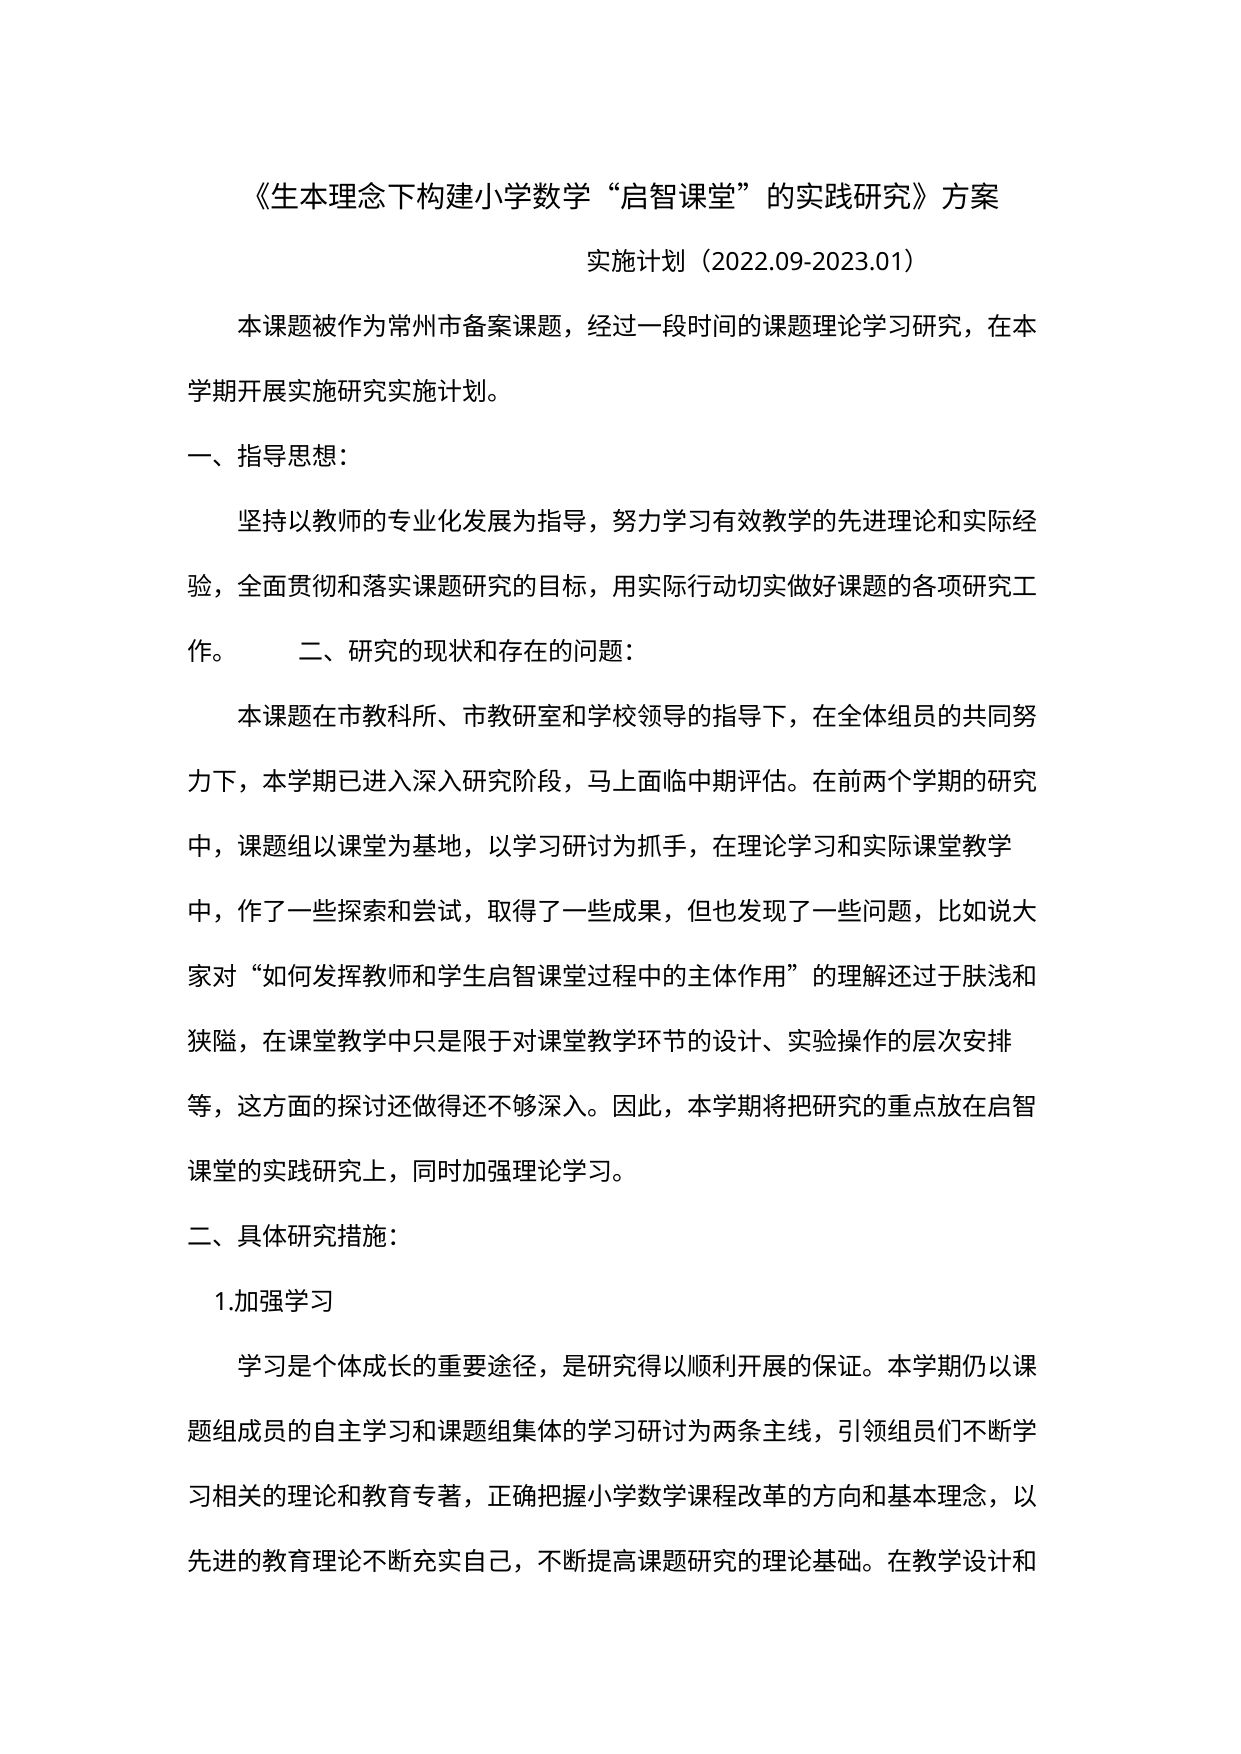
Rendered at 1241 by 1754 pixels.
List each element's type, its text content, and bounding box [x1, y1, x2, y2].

text 《生本理念下构建小学数学“启智课堂”的实践研究》方案 [187, 162, 1053, 227]
text 实施计划（2022.09-2023.01） [187, 227, 1053, 292]
list 本课题在市教科所、市教研室和学校领导的指导下，在全体组员的共同努力下，本学期已进入深入研究阶段，马上面临中期评估。在前两个学期的研究中，课题组以课堂为基地，以学习研讨为抓手，在理论学习和实际课堂教学中，作了一些探索和尝试，取得了一些成果，但也发现了一些问题，比如说大家对“如何发挥教师和学生启智课堂过程中的主体作用”的理解还过于肤浅和狭隘，在课堂教学中只是限于对课堂教学环节的设计、实验操作的层次安排等，这方面的探讨还做得还不够深入。因此，本学期将把研究的重点放在启智课堂的实践研究上，同时加强理论学习。 [187, 682, 1053, 1202]
list 1.加强学习 [187, 1267, 1053, 1332]
list 指导思想： [187, 422, 1053, 487]
list 具体研究措施： [187, 1202, 1053, 1267]
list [187, 1332, 1053, 1592]
list 坚持以教师的专业化发展为指导，努力学习有效教学的先进理论和实际经验，全面贯彻和落实课题研究的目标，用实际行动切实做好课题的各项研究工作。 二、研究的现状和存在的问题： [187, 487, 1053, 682]
text 本课题被作为常州市备案课题，经过一段时间的课题理论学习研究，在本学期开展实施研究实施计划。 [187, 292, 1053, 422]
